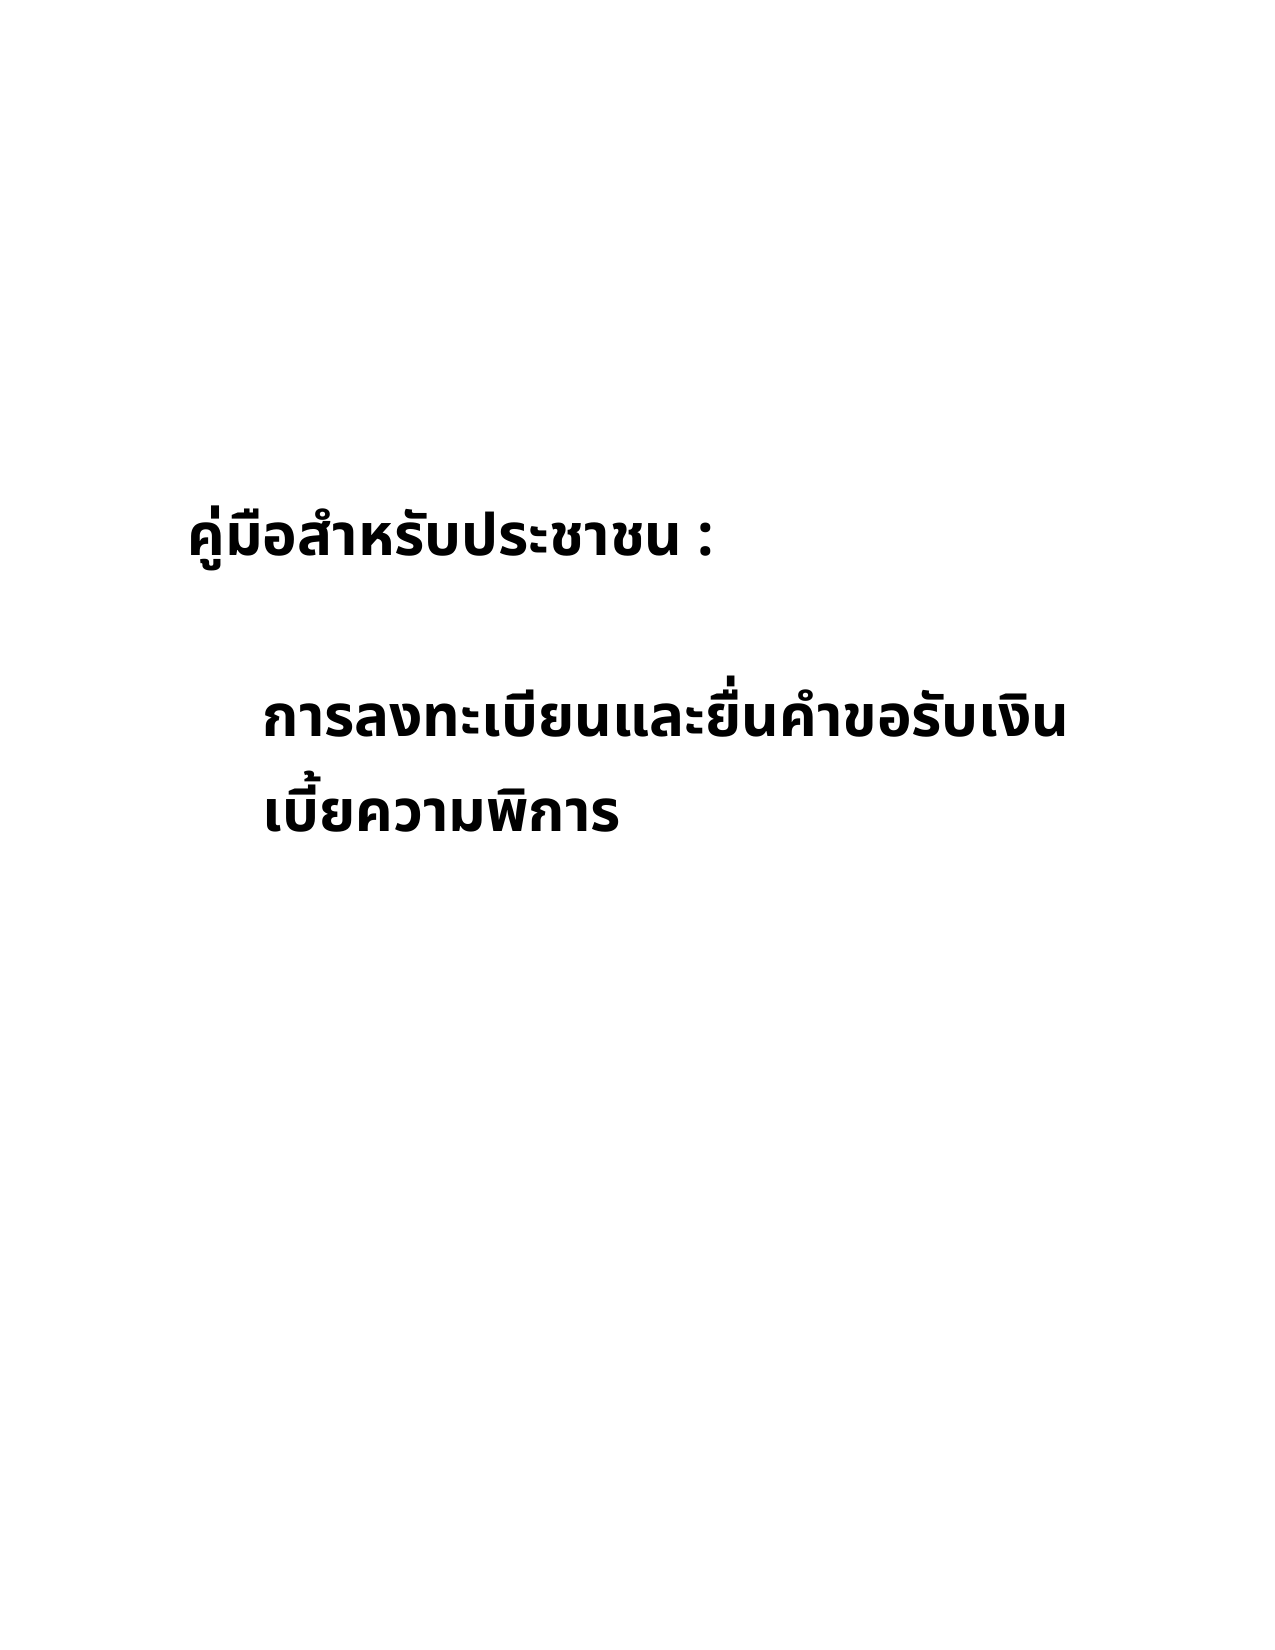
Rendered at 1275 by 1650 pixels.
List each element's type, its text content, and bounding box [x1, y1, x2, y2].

text การลงทะเบียนและยื่นคำขอรับเงิน [187, 675, 1162, 763]
text คู่มือสำหรับประชาชน : [112, 493, 1162, 582]
text เบี้ยความพิการ [187, 770, 1162, 858]
